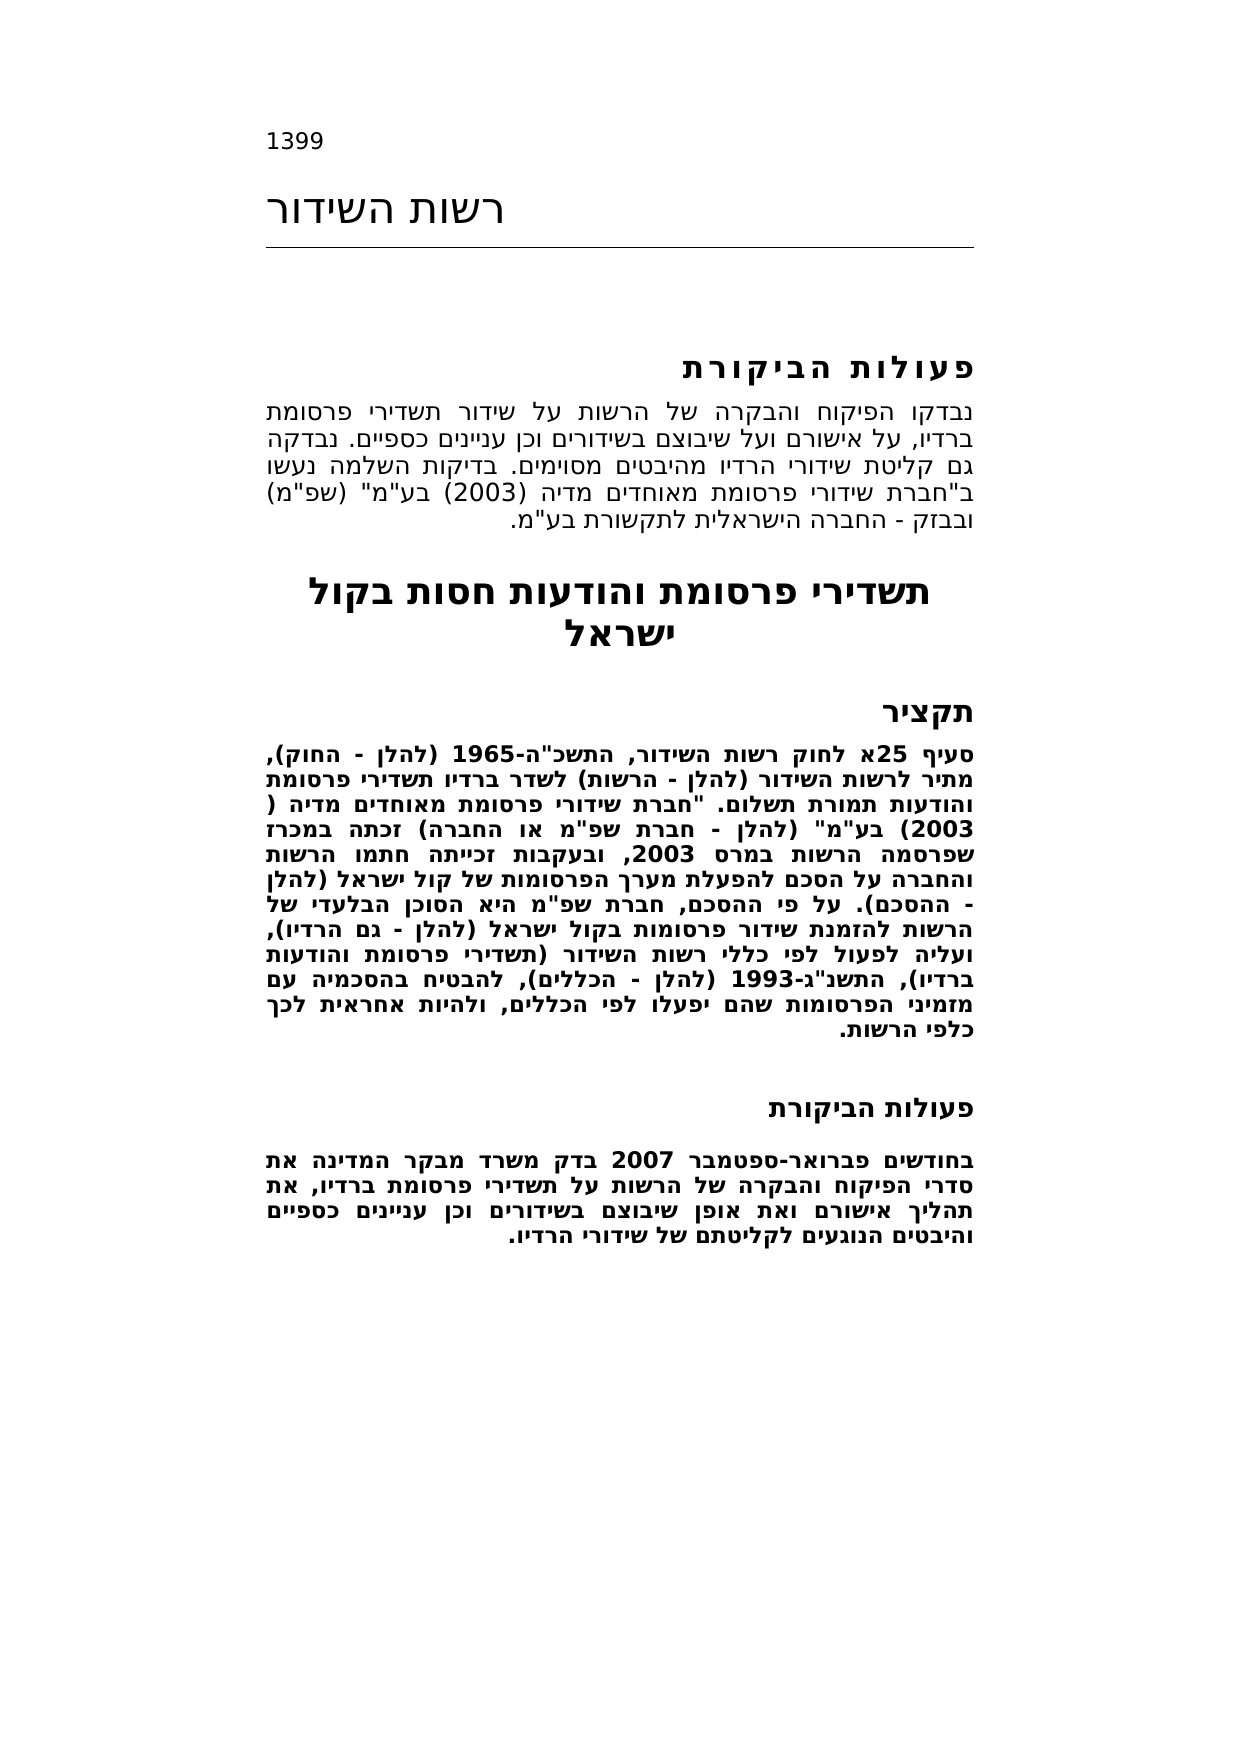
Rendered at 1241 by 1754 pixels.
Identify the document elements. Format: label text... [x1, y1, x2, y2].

text תשדירי פרסומת והודעות חסות בקול ישראל [266, 571, 974, 654]
text סעיף 25א לחוק רשות השידור, התשכ"ה-1965 (להלן - החוק), מתיר לרשות השידור (להלן - הרשות) לשדר ברדיו תשדירי פרסומת והודעות תמורת תשלום. "חברת שידורי פרסומת מאוחדים מדיה (2003) בע"מ" (להלן - חברת שפ"מ או החברה) זכתה במכרז שפרסמה הרשות במרס 2003, ובעקבות זכייתה חתמו הרשות והחברה על הסכם להפעלת מערך הפרסומות של קול ישראל (להלן - ההסכם). על פי ההסכם, חברת שפ"מ היא הסוכן הבלעדי של הרשות להזמנת שידור פרסומות בקול ישראל (להלן - גם הרדיו), ועליה לפעול לפי כללי רשות השידור (תשדירי פרסומת והודעות ברדיו), התשנ"ג-1993 (להלן - הכללים), להבטיח בהסכמיה עם מזמיני הפרסומות שהם יפעלו לפי הכללים, ולהיות אחראית לכך כלפי הרשות. [266, 742, 974, 1042]
text תקציר [266, 692, 974, 729]
text בחודשים פברואר-ספטמבר 2007 בדק משרד מבקר המדינה את סדרי הפיקוח והבקרה של הרשות על תשדירי פרסומת ברדיו, את תהליך אישורם ואת אופן שיבוצם בשידורים וכן עניינים כספיים והיבטים הנוגעים לקליטתם של שידורי הרדיו. [266, 1148, 974, 1248]
text נבדקו הפיקוח והבקרה של הרשות על שידור תשדירי פרסומת ברדיו, על אישורם ועל שיבוצם בשידורים וכן עניינים כספיים. נבדקה גם קליטת שידורי הרדיו מהיבטים מסוימים. בדיקות השלמה נעשו ב"חברת שידורי פרסומת מאוחדים מדיה (2003) בע"מ" (שפ"מ) ובבזק - החברה הישראלית לתקשורת בע"מ. [266, 398, 974, 534]
text פעולות הביקורת [266, 1092, 974, 1123]
text רשות השידור [266, 183, 974, 247]
text פעולות הביקורת [266, 348, 974, 386]
